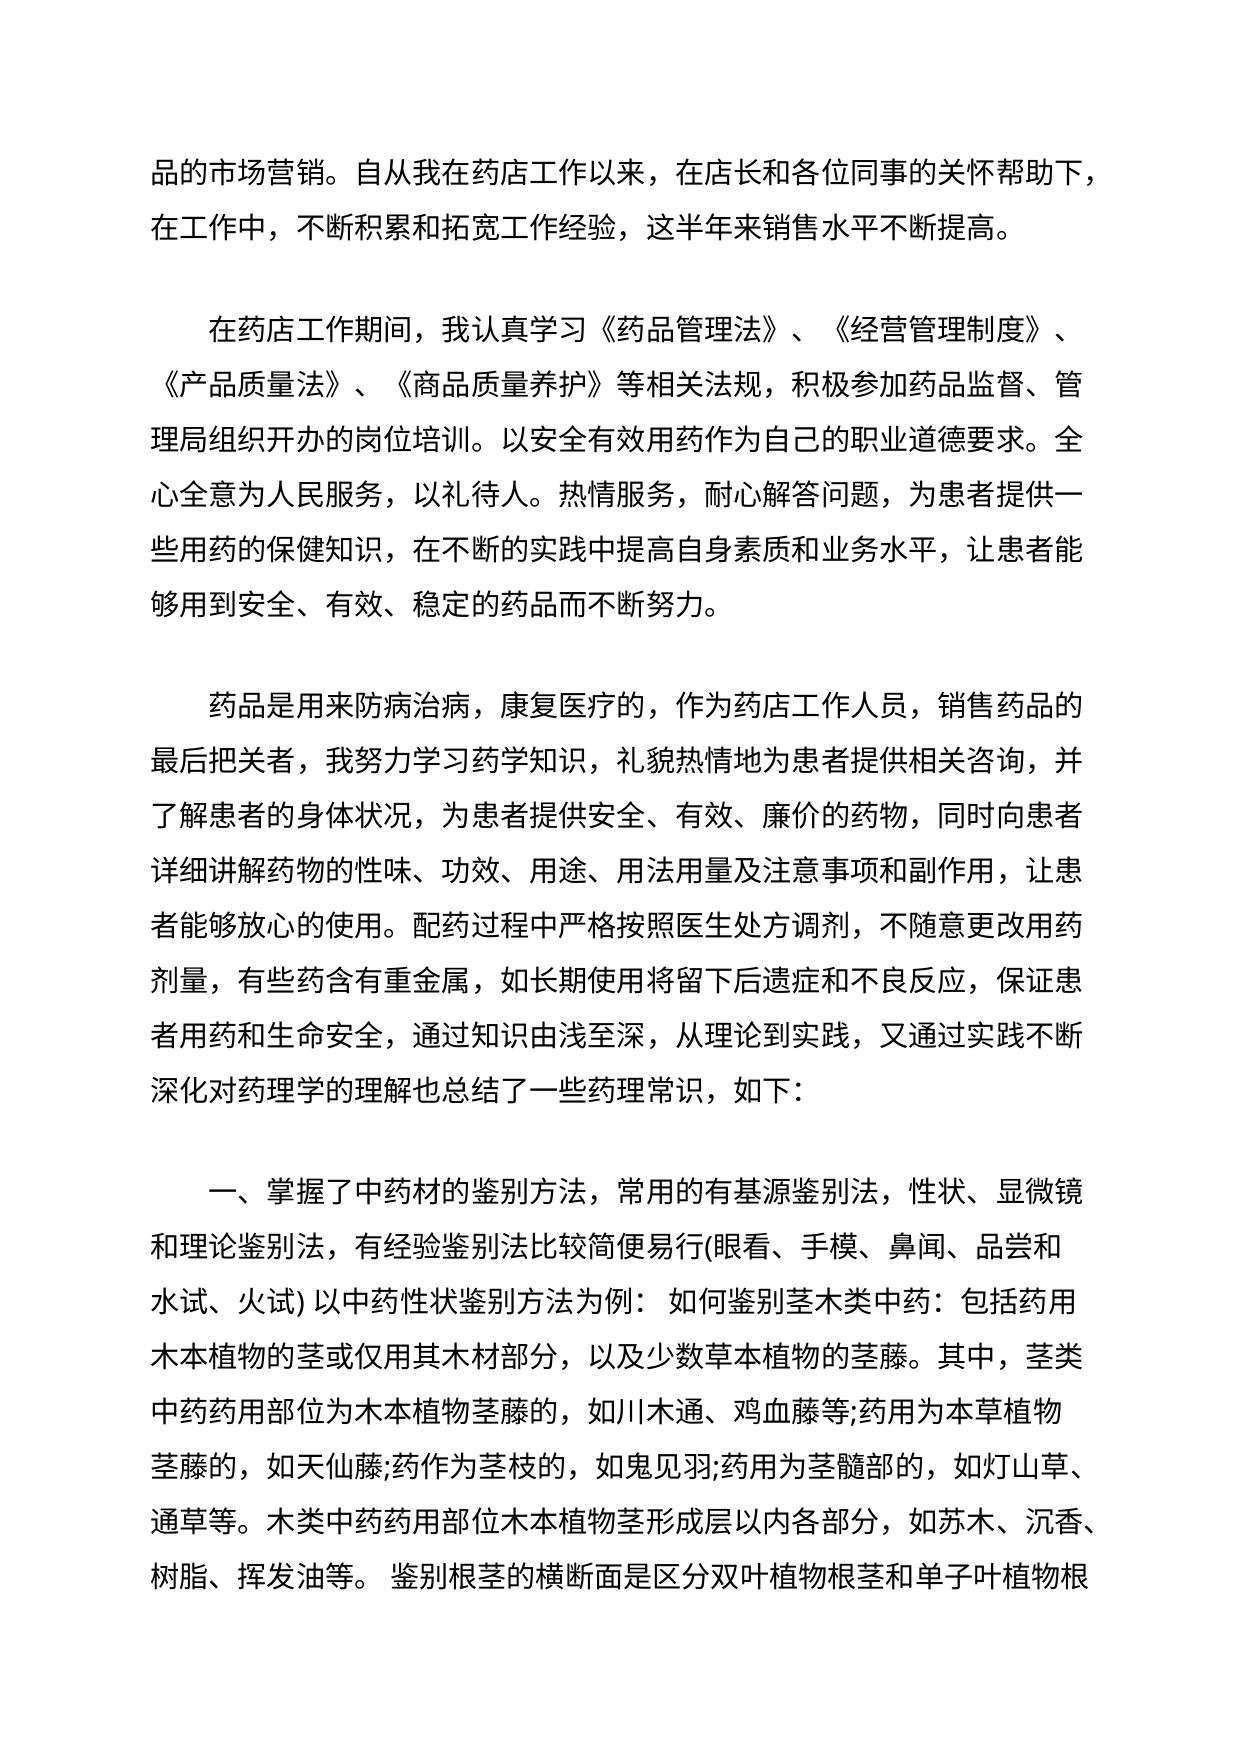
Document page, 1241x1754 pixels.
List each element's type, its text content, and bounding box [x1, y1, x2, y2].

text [150, 150, 1090, 247]
text 药品是用来防病治病，康复医疗的，作为药店工作人员，销售药品的最后把关者，我努力学习药学知识，礼貌热情地为患者提供相关咨询，并了解患者的身体状况，为患者提供安全、有效、廉价的药物，同时向患者详细讲解药物的性味、功效、用途、用法用量及注意事项和副作用，让患者能够放心的使用。配药过程中严格按照医生处方调剂，不随意更改用药剂量，有些药含有重金属，如长期使用将留下后遗症和不良反应，保证患者用药和生命安全，通过知识由浅至深，从理论到实践，又通过实践不断深化对药理学的理解也总结了一些药理常识，如下： [150, 683, 1090, 1109]
text 在药店工作期间，我认真学习《药品管理法》、《经营管理制度》、《产品质量法》、《商品质量养护》等相关法规，积极参加药品监督、管理局组织开办的岗位培训。以安全有效用药作为自己的职业道德要求。全心全意为人民服务，以礼待人。热情服务，耐心解答问题，为患者提供一些用药的保健知识，在不断的实践中提高自身素质和业务水平，让患者能够用到安全、有效、稳定的药品而不断努力。 [150, 307, 1090, 623]
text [150, 1169, 1090, 1596]
